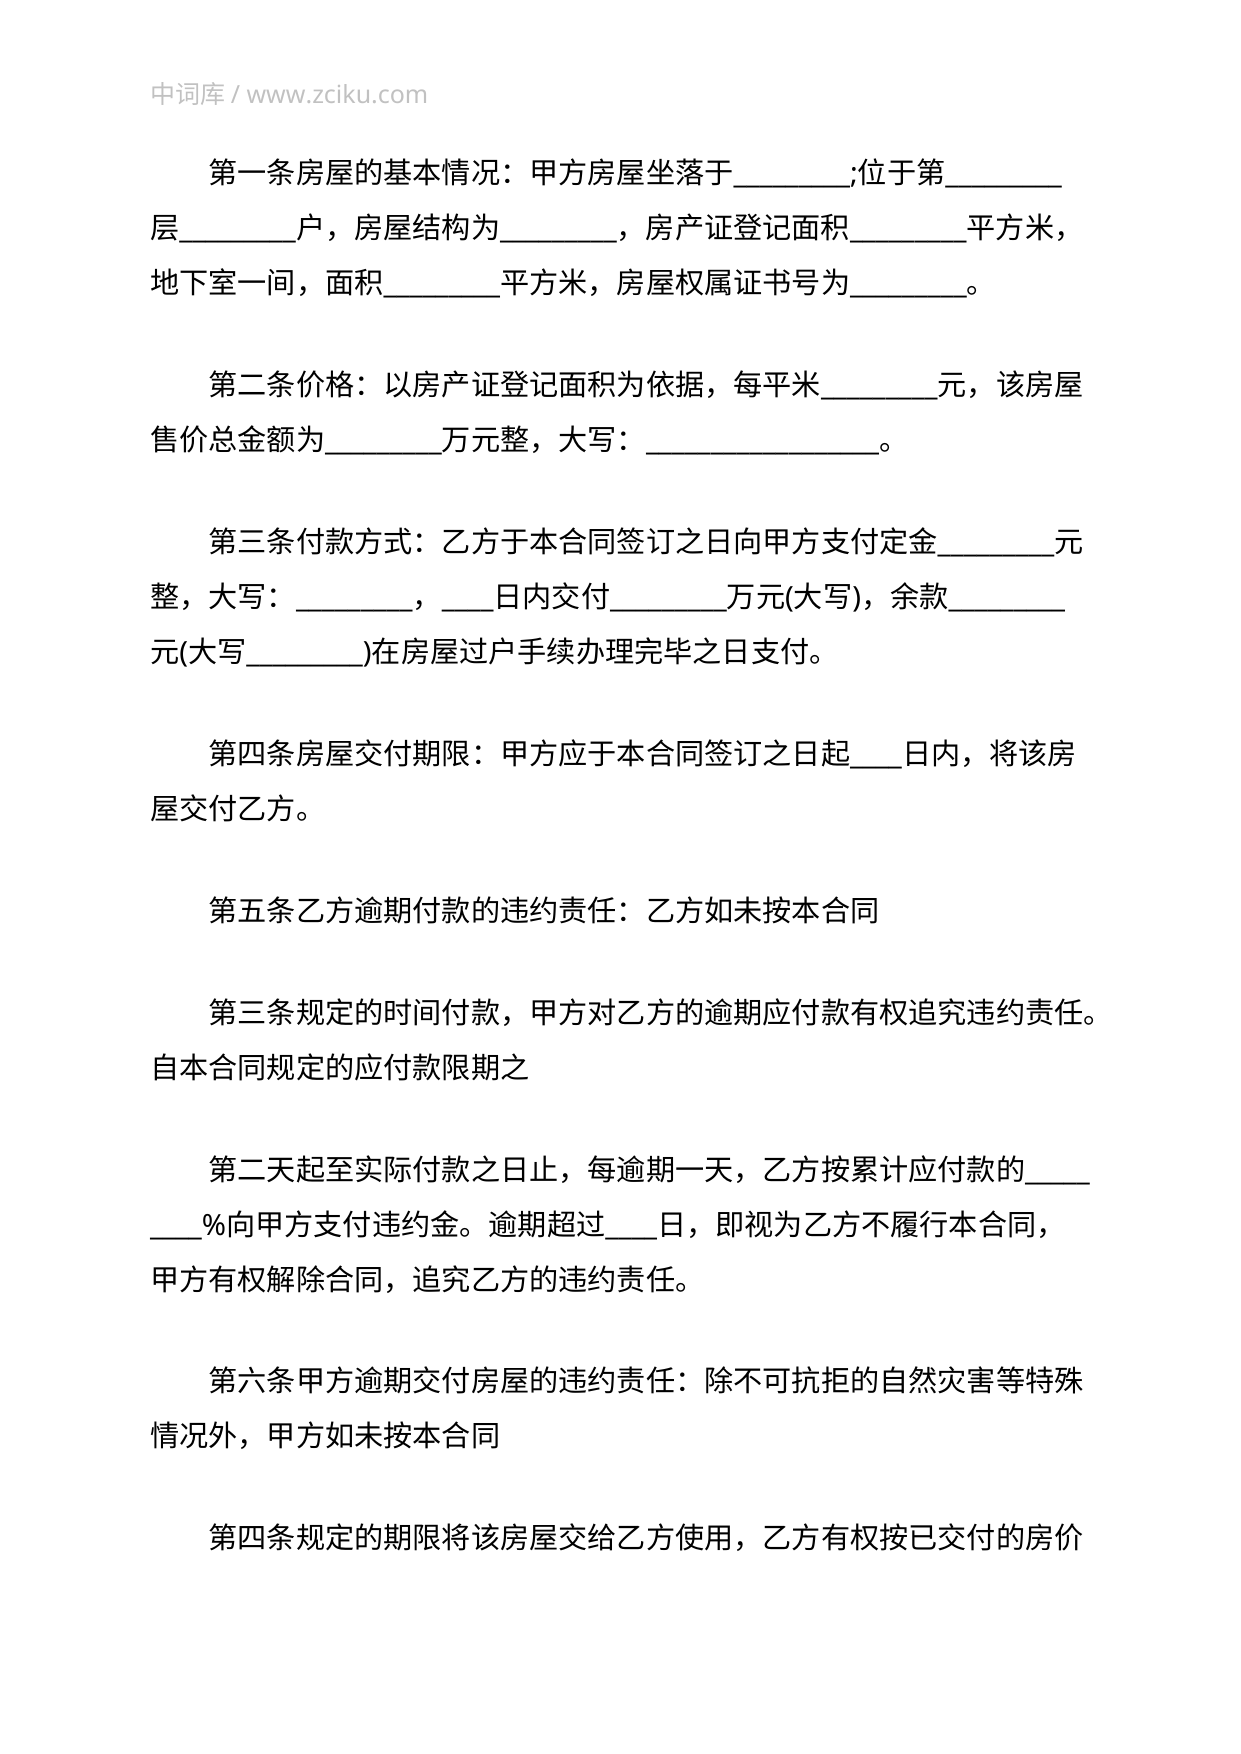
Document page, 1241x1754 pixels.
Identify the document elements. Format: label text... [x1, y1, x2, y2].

text 第六条甲方逾期交付房屋的违约责任：除不可抗拒的自然灾害等特殊情况外，甲方如未按本合同 [150, 1358, 1090, 1455]
text 第四条房屋交付期限：甲方应于本合同签订之日起____日内，将该房屋交付乙方。 [150, 731, 1090, 828]
text 第一条房屋的基本情况：甲方房屋坐落于_________;位于第_________层_________户，房屋结构为_________，房产证登记面积_________平方米，地下室一间，面积_________平方米，房屋权属证书号为_________。 [150, 150, 1090, 302]
text 第二天起至实际付款之日止，每逾期一天，乙方按累计应付款的_________%向甲方支付违约金。逾期超过____日，即视为乙方不履行本合同，甲方有权解除合同，追究乙方的违约责任。 [150, 1146, 1090, 1298]
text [150, 1514, 1090, 1557]
text 第三条规定的时间付款，甲方对乙方的逾期应付款有权追究违约责任。自本合同规定的应付款限期之 [150, 989, 1090, 1087]
text 第三条付款方式：乙方于本合同签订之日向甲方支付定金_________元整，大写：_________，____日内交付_________万元(大写)，余款_________元(大写_________)在房屋过户手续办理完毕之日支付。 [150, 519, 1090, 671]
text 第五条乙方逾期付款的违约责任：乙方如未按本合同 [150, 888, 1090, 930]
text 第二条价格：以房产证登记面积为依据，每平米_________元，该房屋售价总金额为_________万元整，大写：__________________。 [150, 362, 1090, 459]
